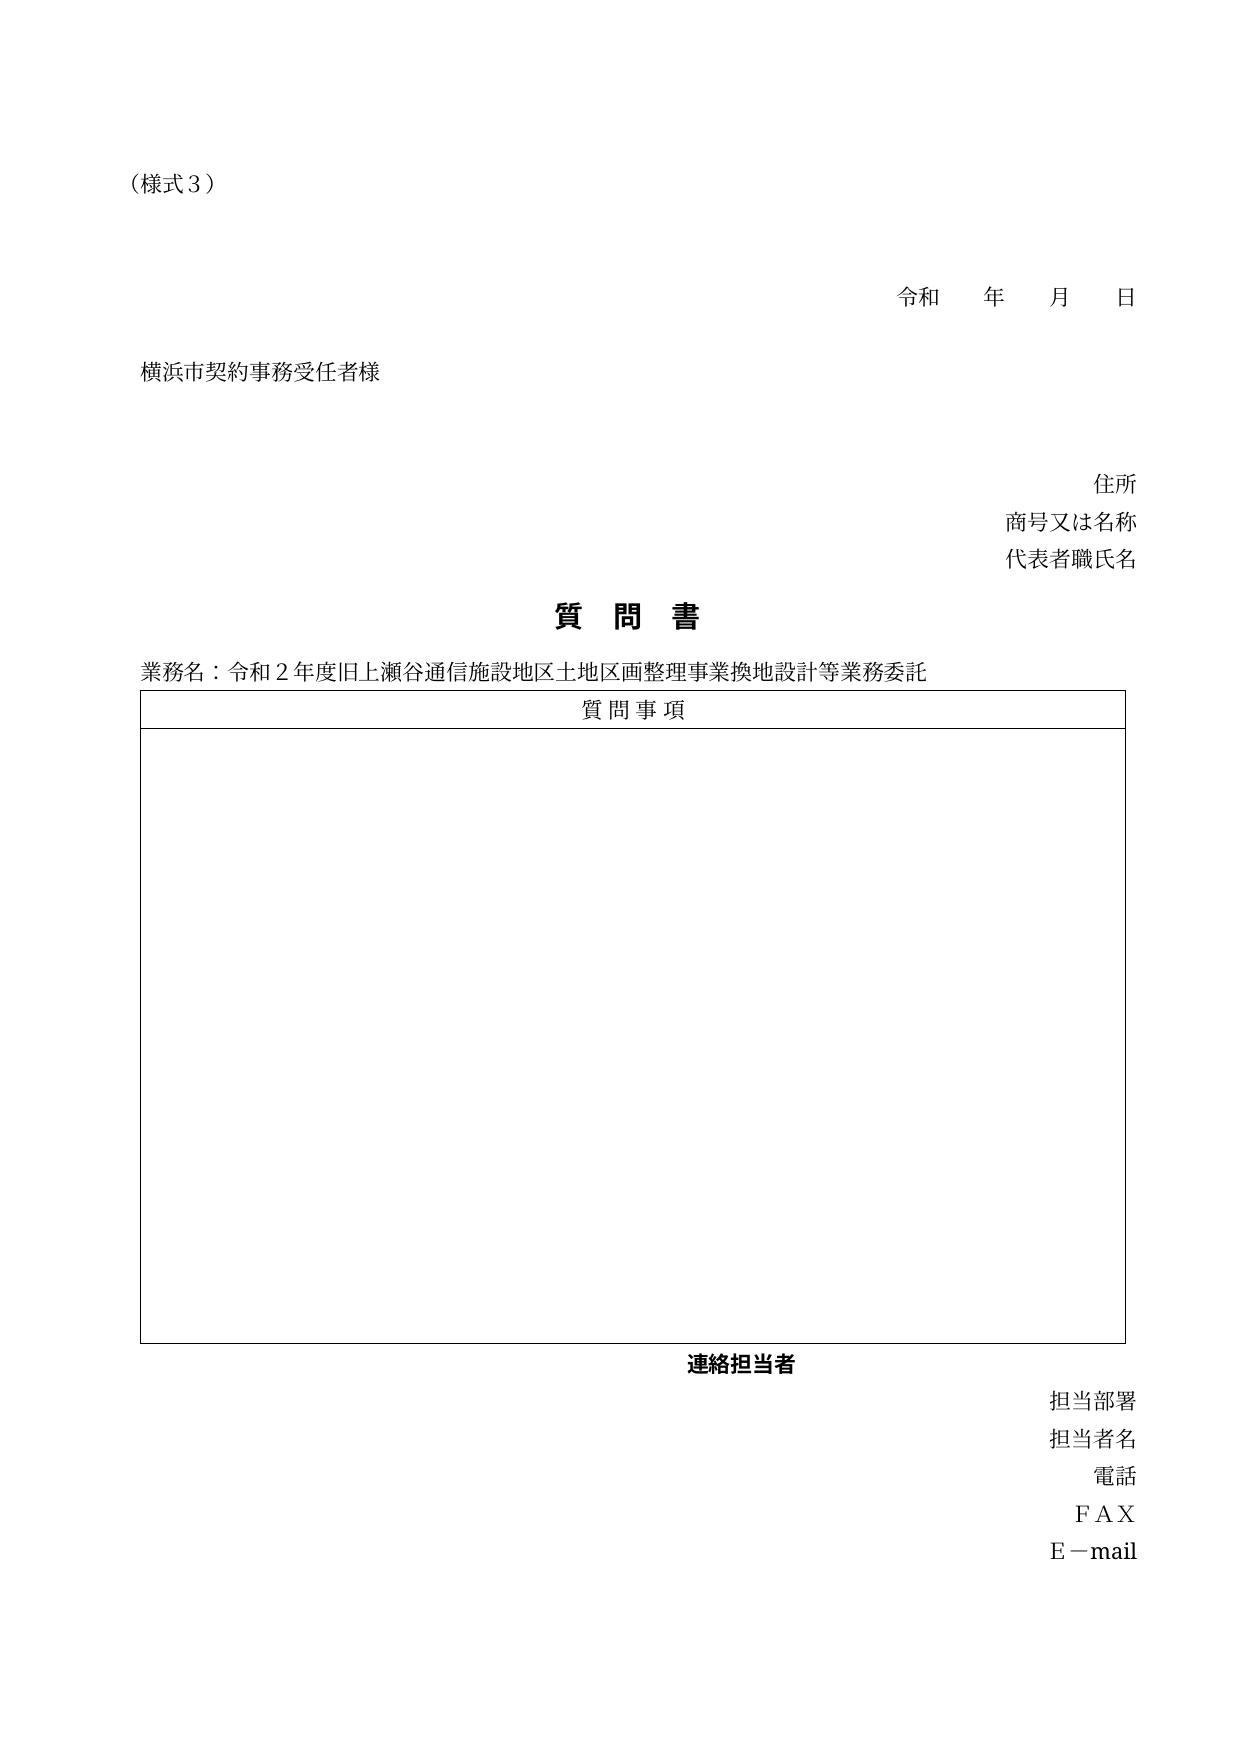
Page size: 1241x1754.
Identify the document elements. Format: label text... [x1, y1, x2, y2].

text 業務名：令和２年度旧上瀬谷通信施設地区土地区画整理事業換地設計等業務委託 [140, 652, 1137, 689]
text 担当部署 [118, 1381, 1137, 1419]
text 代表者職氏名 [118, 539, 1137, 577]
text 質 問 書 [118, 577, 1137, 652]
text 連絡担当者 [118, 1344, 1137, 1381]
text 令和 年 月 日 [118, 277, 1137, 314]
text 商号又は名称 [118, 502, 1137, 539]
text （様式３） [118, 164, 1137, 202]
text 横浜市契約事務受任者様 [118, 352, 1137, 389]
text ＦＡＸ [118, 1494, 1137, 1531]
text 担当者名 [118, 1419, 1137, 1456]
table_cell [141, 729, 1125, 1343]
text Ｅ－mail [118, 1531, 1137, 1569]
text 電話 [118, 1456, 1137, 1494]
text 住所 [118, 464, 1137, 502]
table_header 質 問 事 項 [141, 691, 1125, 728]
